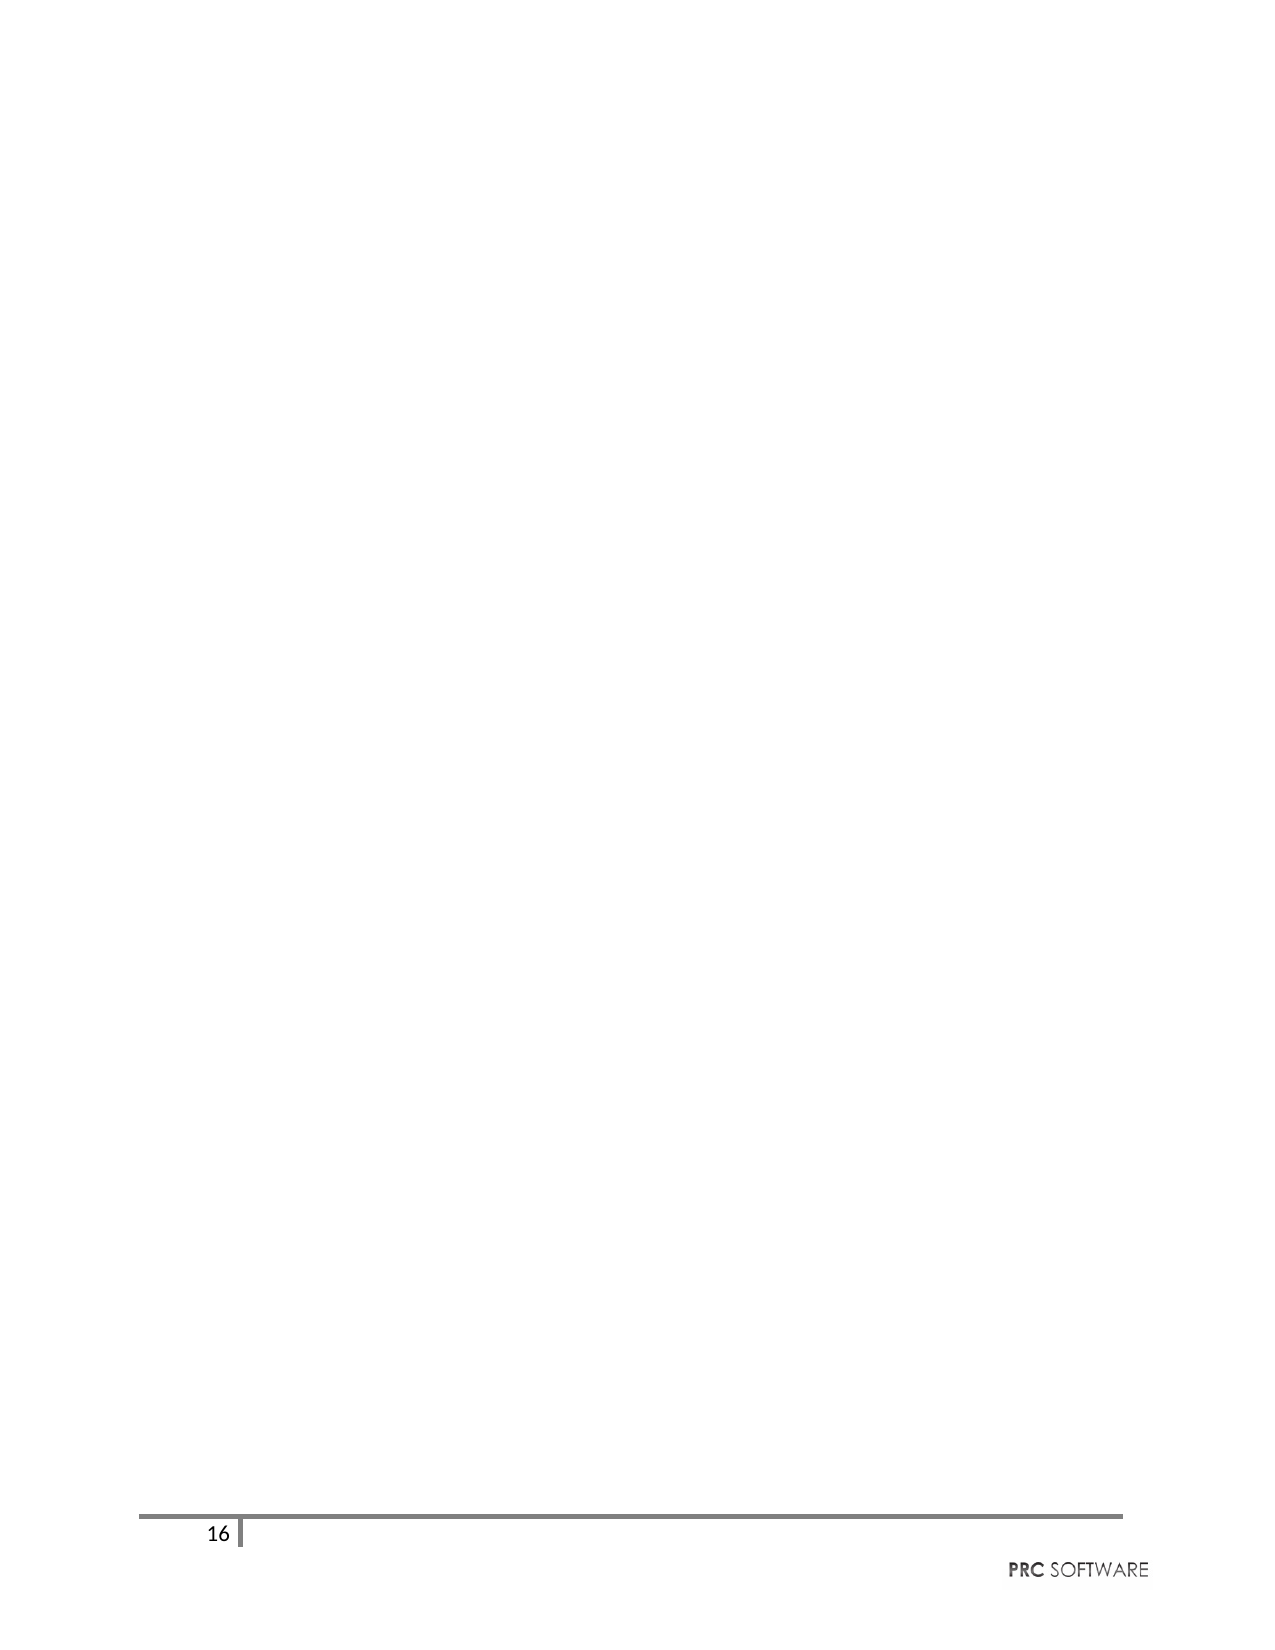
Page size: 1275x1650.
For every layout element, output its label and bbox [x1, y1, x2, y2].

picture [1002, 1548, 1154, 1590]
